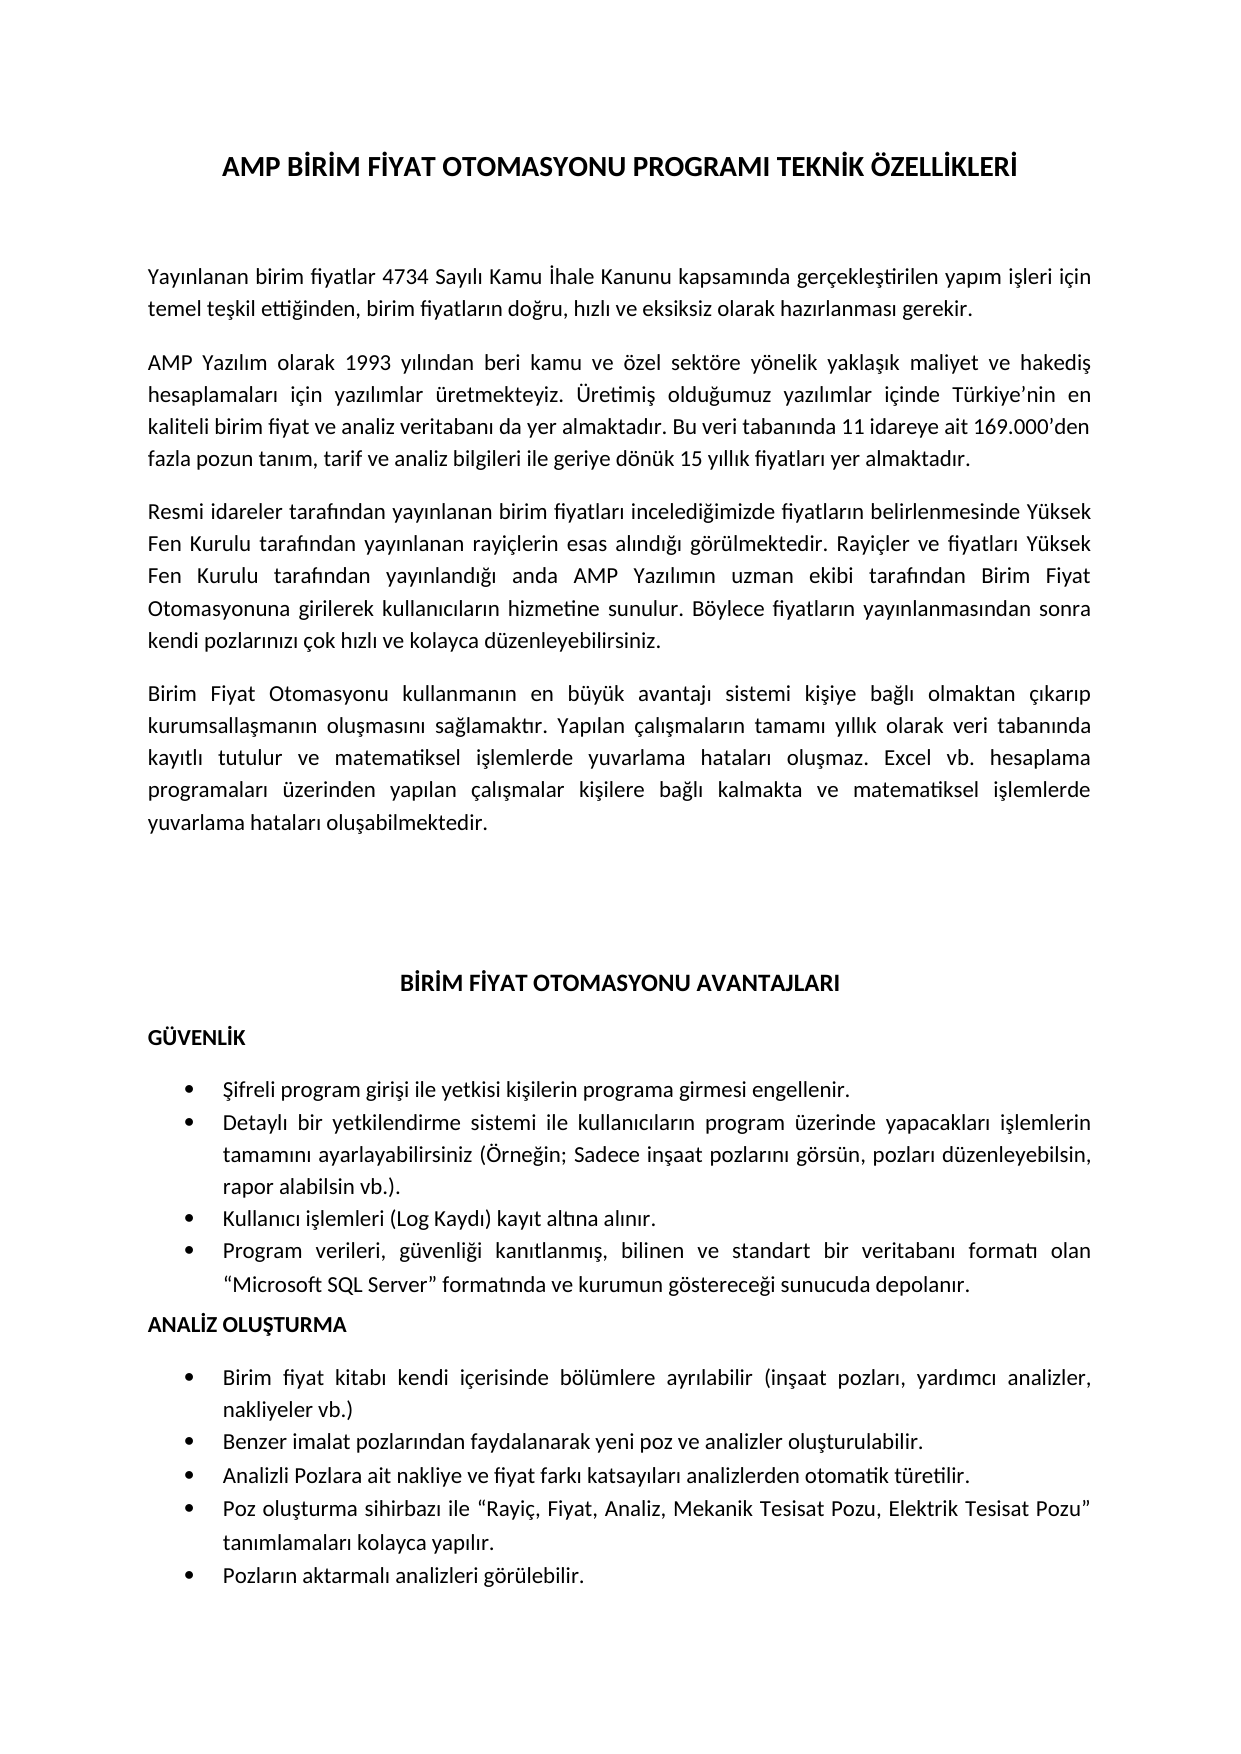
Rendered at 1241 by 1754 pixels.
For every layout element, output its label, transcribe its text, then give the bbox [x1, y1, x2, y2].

text Resmi idareler tarafından yayınlanan birim fiyatları incelediğimizde fiyatların belirlenmesinde Yüksek Fen Kurulu tarafından yayınlanan rayiçlerin esas alındığı görülmektedir. Rayiçler ve fiyatları Yüksek Fen Kurulu tarafından yayınlandığı anda AMP Yazılımın uzman ekibi tarafından Birim Fiyat Otomasyonuna girilerek kullanıcıların hizmetine sunulur. Böylece fiyatların yayınlanmasından sonra kendi pozlarınızı çok hızlı ve kolayca düzenleyebilirsiniz. [148, 497, 1093, 654]
text Yayınlanan birim fiyatlar 4734 Sayılı Kamu İhale Kanunu kapsamında gerçekleştirilen yapım işleri için temel teşkil ettiğinden, birim fiyatların doğru, hızlı ve eksiksiz olarak hazırlanması gerekir. [148, 262, 1093, 323]
list Program verileri, güvenliği kanıtlanmış, bilinen ve standart bir veritabanı formatı olan “Microsoft SQL Server” formatında ve kurumun göstereceği sunucuda depolanır. [185, 1237, 1093, 1298]
list Poz oluşturma sihirbazı ile “Rayiç, Fiyat, Analiz, Mekanik Tesisat Pozu, Elektrik Tesisat Pozu” tanımlamaları kolayca yapılır. [185, 1494, 1093, 1556]
list Şifreli program girişi ile yetkisi kişilerin programa girmesi engellenir. [185, 1076, 1093, 1104]
text ANALİZ OLUŞTURMA [148, 1310, 1093, 1338]
text AMP Yazılım olarak 1993 yılından beri kamu ve özel sektöre yönelik yaklaşık maliyet ve hakediş hesaplamaları için yazılımlar üretmekteyiz. Üretimiş olduğumuz yazılımlar içinde Türkiye’nin en kaliteli birim fiyat ve analiz veritabanı da yer almaktadır. Bu veri tabanında 11 idareye ait 169.000’den fazla pozun tanım, tarif ve analiz bilgileri ile geriye dönük 15 yıllık fiyatları yer almaktadır. [148, 348, 1093, 472]
list Benzer imalat pozlarından faydalanarak yeni poz ve analizler oluşturulabilir. [185, 1427, 1093, 1455]
text GÜVENLİK [148, 1023, 1093, 1051]
list Kullanıcı işlemleri (Log Kaydı) kayıt altına alınır. [185, 1204, 1093, 1232]
list Pozların aktarmalı analizleri görülebilir. [185, 1561, 1093, 1589]
text AMP BİRİM FİYAT OTOMASYONU PROGRAMI TEKNİK ÖZELLİKLERİ [148, 148, 1093, 183]
list Birim fiyat kitabı kendi içerisinde bölümlere ayrılabilir (inşaat pozları, yardımcı analizler, nakliyeler vb.) [185, 1363, 1093, 1423]
text Birim Fiyat Otomasyonu kullanmanın en büyük avantajı sistemi kişiye bağlı olmaktan çıkarıp kurumsallaşmanın oluşmasını sağlamaktır. Yapılan çalışmaların tamamı yıllık olarak veri tabanında kayıtlı tutulur ve matematiksel işlemlerde yuvarlama hataları oluşmaz. Excel vb. hesaplama programaları üzerinden yapılan çalışmalar kişilere bağlı kalmakta ve matematiksel işlemlerde yuvarlama hataları oluşabilmektedir. [148, 679, 1093, 836]
list Analizli Pozlara ait nakliye ve fiyat farkı katsayıları analizlerden otomatik türetilir. [185, 1461, 1093, 1489]
list Detaylı bir yetkilendirme sistemi ile kullanıcıların program üzerinde yapacakları işlemlerin tamamını ayarlayabilirsiniz (Örneğin; Sadece inşaat pozlarını görsün, pozları düzenleyebilsin, rapor alabilsin vb.). [185, 1108, 1093, 1200]
text BİRİM FİYAT OTOMASYONU AVANTAJLARI [148, 967, 1093, 997]
